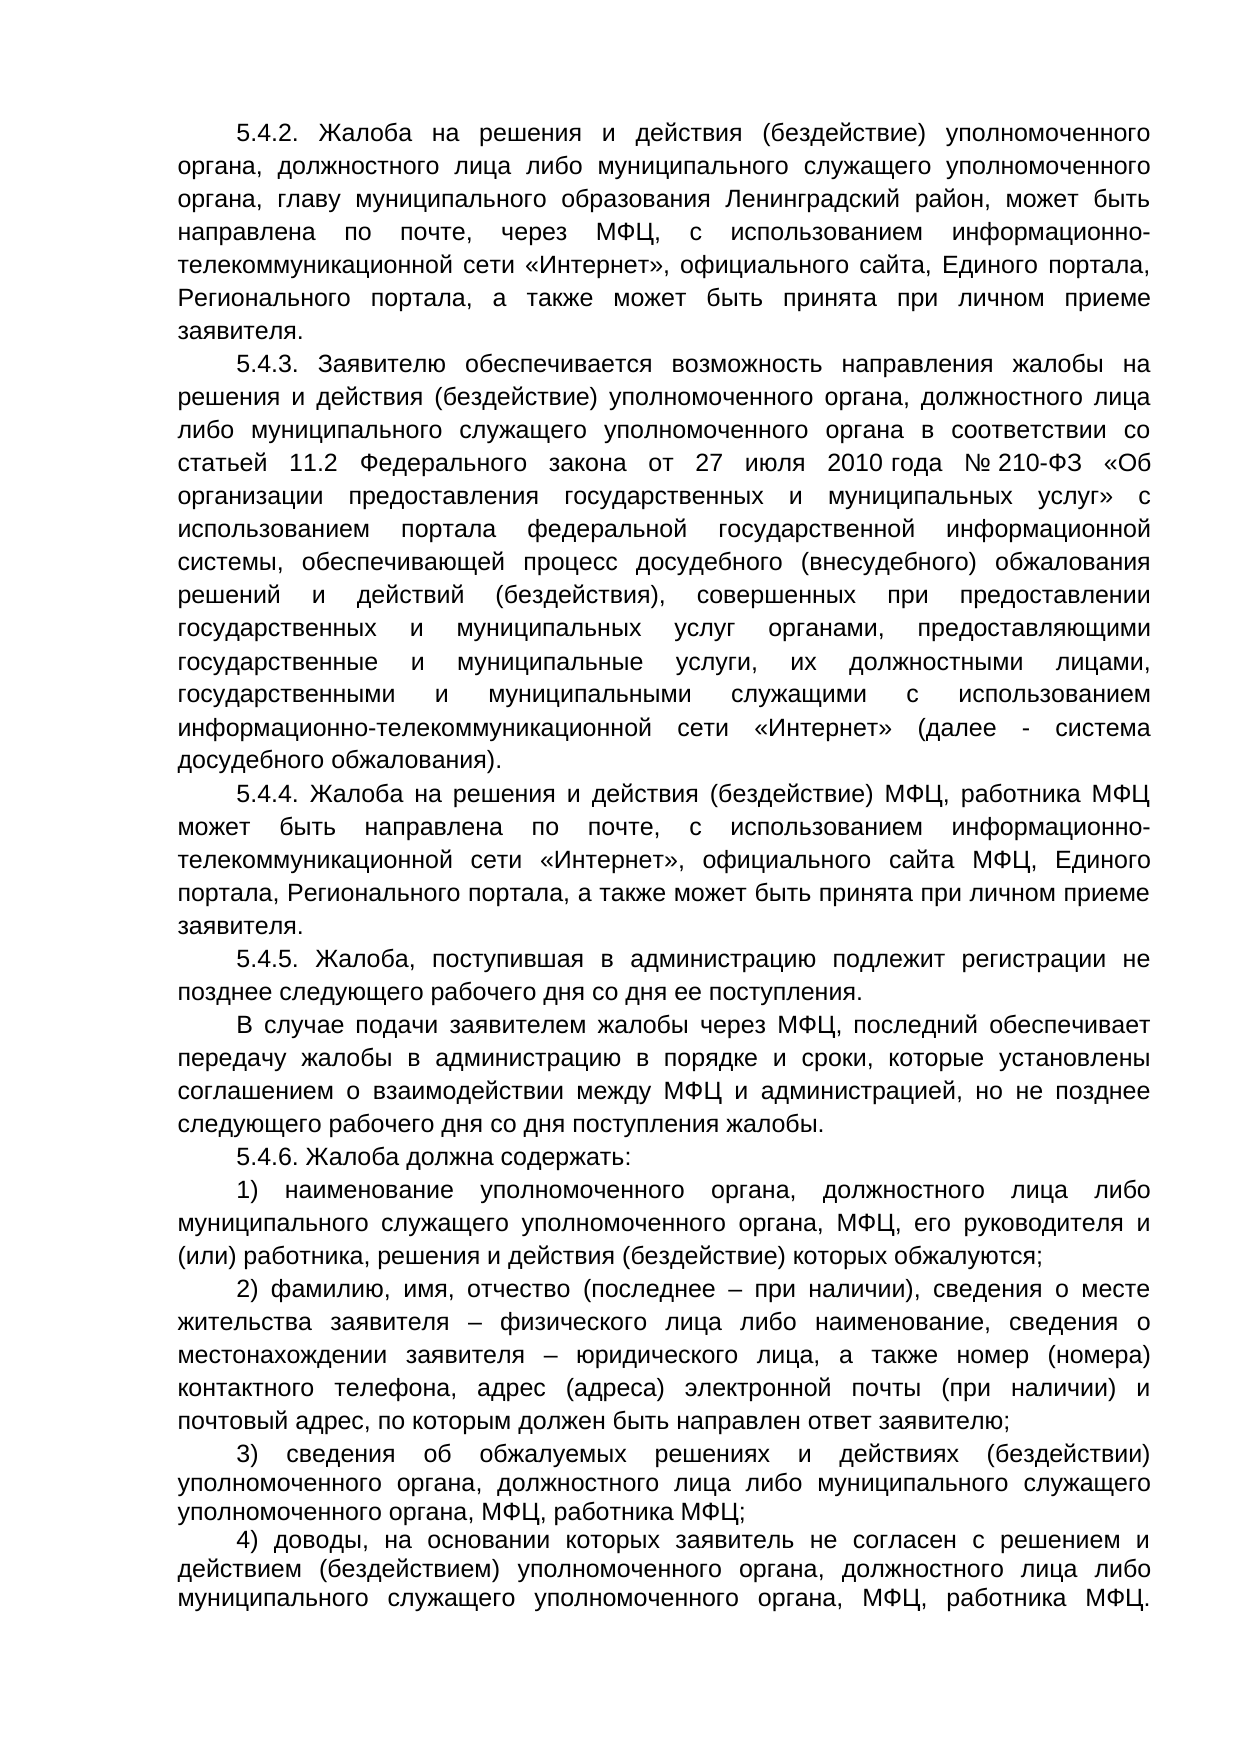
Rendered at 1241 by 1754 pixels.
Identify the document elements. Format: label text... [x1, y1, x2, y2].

text 5.4.6. Жалоба должна содержать: [177, 1142, 1152, 1171]
text 5.4.3. Заявителю обеспечивается возможность направления жалобы на решения и действия (бездействие) уполномоченного органа, должностного лица либо муниципального служащего уполномоченного органа в соответствии со статьей 11.2 Федерального закона от 27 июля 2010 года № 210-ФЗ «Об организации предоставления государственных и муниципальных услуг» с использованием портала федеральной государственной информационной системы, обеспечивающей процесс досудебного (внесудебного) обжалования решений и действий (бездействия), совершенных при предоставлении государственных и муниципальных услуг органами, предоставляющими государственные и муниципальные услуги, их должностными лицами, государственными и муниципальными служащими с использованием информационно-телекоммуникационной сети «Интернет» (далее - система досудебного обжалования). [177, 349, 1152, 774]
text 1) наименование уполномоченного органа, должностного лица либо муниципального служащего уполномоченного органа, МФЦ, его руководителя и (или) работника, решения и действия (бездействие) которых обжалуются; [177, 1175, 1152, 1269]
text 5.4.2. Жалоба на решения и действия (бездействие) уполномоченного органа, должностного лица либо муниципального служащего уполномоченного органа, главу муниципального образования Ленинградский район, может быть направлена по почте, через МФЦ, с использованием информационно-телекоммуникационной сети «Интернет», официального сайта, Единого портала, Регионального портала, а также может быть принята при личном приеме заявителя. [177, 118, 1152, 345]
text 2) фамилию, имя, отчество (последнее – при наличии), сведения о месте жительства заявителя – физического лица либо наименование, сведения о местонахождении заявителя – юридического лица, а также номер (номера) контактного телефона, адрес (адреса) электронной почты (при наличии) и почтовый адрес, по которым должен быть направлен ответ заявителю; [177, 1274, 1152, 1435]
text В случае подачи заявителем жалобы через МФЦ, последний обеспечивает передачу жалобы в администрацию в порядке и сроки, которые установлены соглашением о взаимодействии между МФЦ и администрацией, но не позднее следующего рабочего дня со дня поступления жалобы. [177, 1010, 1152, 1137]
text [177, 1525, 1152, 1611]
text 5.4.4. Жалоба на решения и действия (бездействие) МФЦ, работника МФЦ может быть направлена по почте, с использованием информационно-телекоммуникационной сети «Интернет», официального сайта МФЦ, Единого портала, Регионального портала, а также может быть принята при личном приеме заявителя. [177, 778, 1152, 939]
text 5.4.5. Жалоба, поступившая в администрацию подлежит регистрации не позднее следующего рабочего дня со дня ее поступления. [177, 944, 1152, 1005]
text 3) сведения об обжалуемых решениях и действиях (бездействии) уполномоченного органа, должностного лица либо муниципального служащего уполномоченного органа, МФЦ, работника МФЦ; [177, 1439, 1152, 1525]
